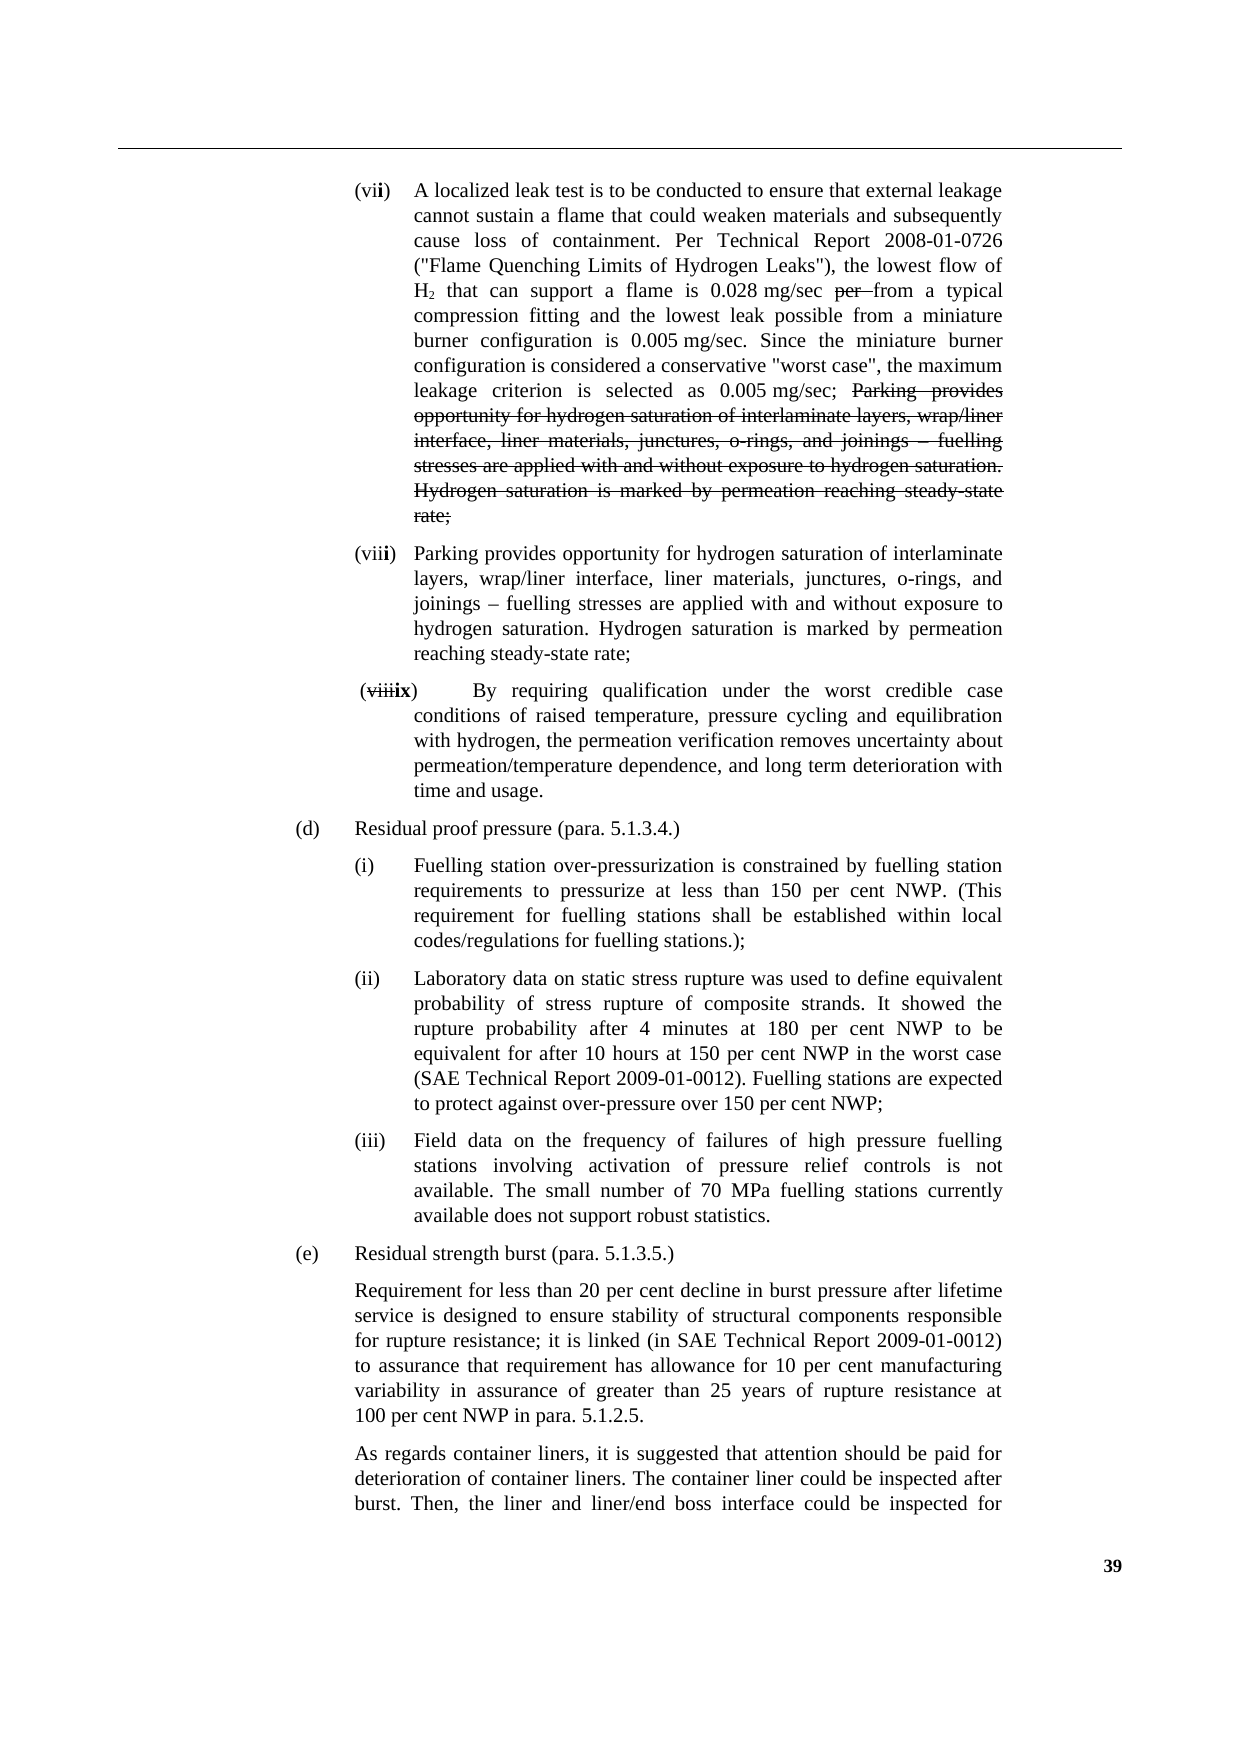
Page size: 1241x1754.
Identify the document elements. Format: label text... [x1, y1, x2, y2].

text (iii) Field data on the frequency of failures of high pressure fuelling stations involving activation of pressure relief controls is not available. The small number of 70 MPa fuelling stations currently available does not support robust statistics. [354, 1127, 1003, 1227]
text (vii) A localized leak test is to be conducted to ensure that external leakage cannot sustain a flame that could weaken materials and subsequently cause loss of containment. Per Technical Report 2008-01-0726 ("Flame Quenching Limits of Hydrogen Leaks"), the lowest flow of H2 that can support a flame is 0.028 mg/sec per from a typical compression fitting and the lowest leak possible from a miniature burner configuration is 0.005 mg/sec. Since the miniature burner configuration is considered a conservative "worst case", the maximum leakage criterion is selected as 0.005 mg/sec; Parking provides opportunity for hydrogen saturation of interlaminate layers, wrap/liner interface, liner materials, junctures, o-rings, and joinings – fuelling stresses are applied with and without exposure to hydrogen saturation. Hydrogen saturation is marked by permeation reaching steady-state rate; [354, 177, 1003, 527]
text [354, 1440, 1003, 1515]
text (viiiix) By requiring qualification under the worst credible case conditions of raised temperature, pressure cycling and equilibration with hydrogen, the permeation verification removes uncertainty about permeation/temperature dependence, and long term deterioration with time and usage. [354, 677, 1003, 802]
text (ii) Laboratory data on static stress rupture was used to define equivalent probability of stress rupture of composite strands. It showed the rupture probability after 4 minutes at 180 per cent NWP to be equivalent for after 10 hours at 150 per cent NWP in the worst case (SAE Technical Report 2009-01-0012). Fuelling stations are expected to protect against over-pressure over 150 per cent NWP; [354, 965, 1003, 1115]
text (d) Residual proof pressure (para. 5.1.3.4.) [295, 815, 1003, 840]
text Requirement for less than 20 per cent decline in burst pressure after lifetime service is designed to ensure stability of structural components responsible for rupture resistance; it is linked (in SAE Technical Report 2009-01-0012) to assurance that requirement has allowance for 10 per cent manufacturing variability in assurance of greater than 25 years of rupture resistance at 100 per cent NWP in para. 5.1.2.5. [295, 1277, 1003, 1427]
text (e) Residual strength burst (para. 5.1.3.5.) [295, 1240, 1003, 1265]
text (viii) Parking provides opportunity for hydrogen saturation of interlaminate layers, wrap/liner interface, liner materials, junctures, o-rings, and joinings – fuelling stresses are applied with and without exposure to hydrogen saturation. Hydrogen saturation is marked by permeation reaching steady-state rate; [354, 540, 1003, 665]
text (i) Fuelling station over-pressurization is constrained by fuelling station requirements to pressurize at less than 150 per cent NWP. (This requirement for fuelling stations shall be established within local codes/regulations for fuelling stations.); [354, 852, 1003, 952]
